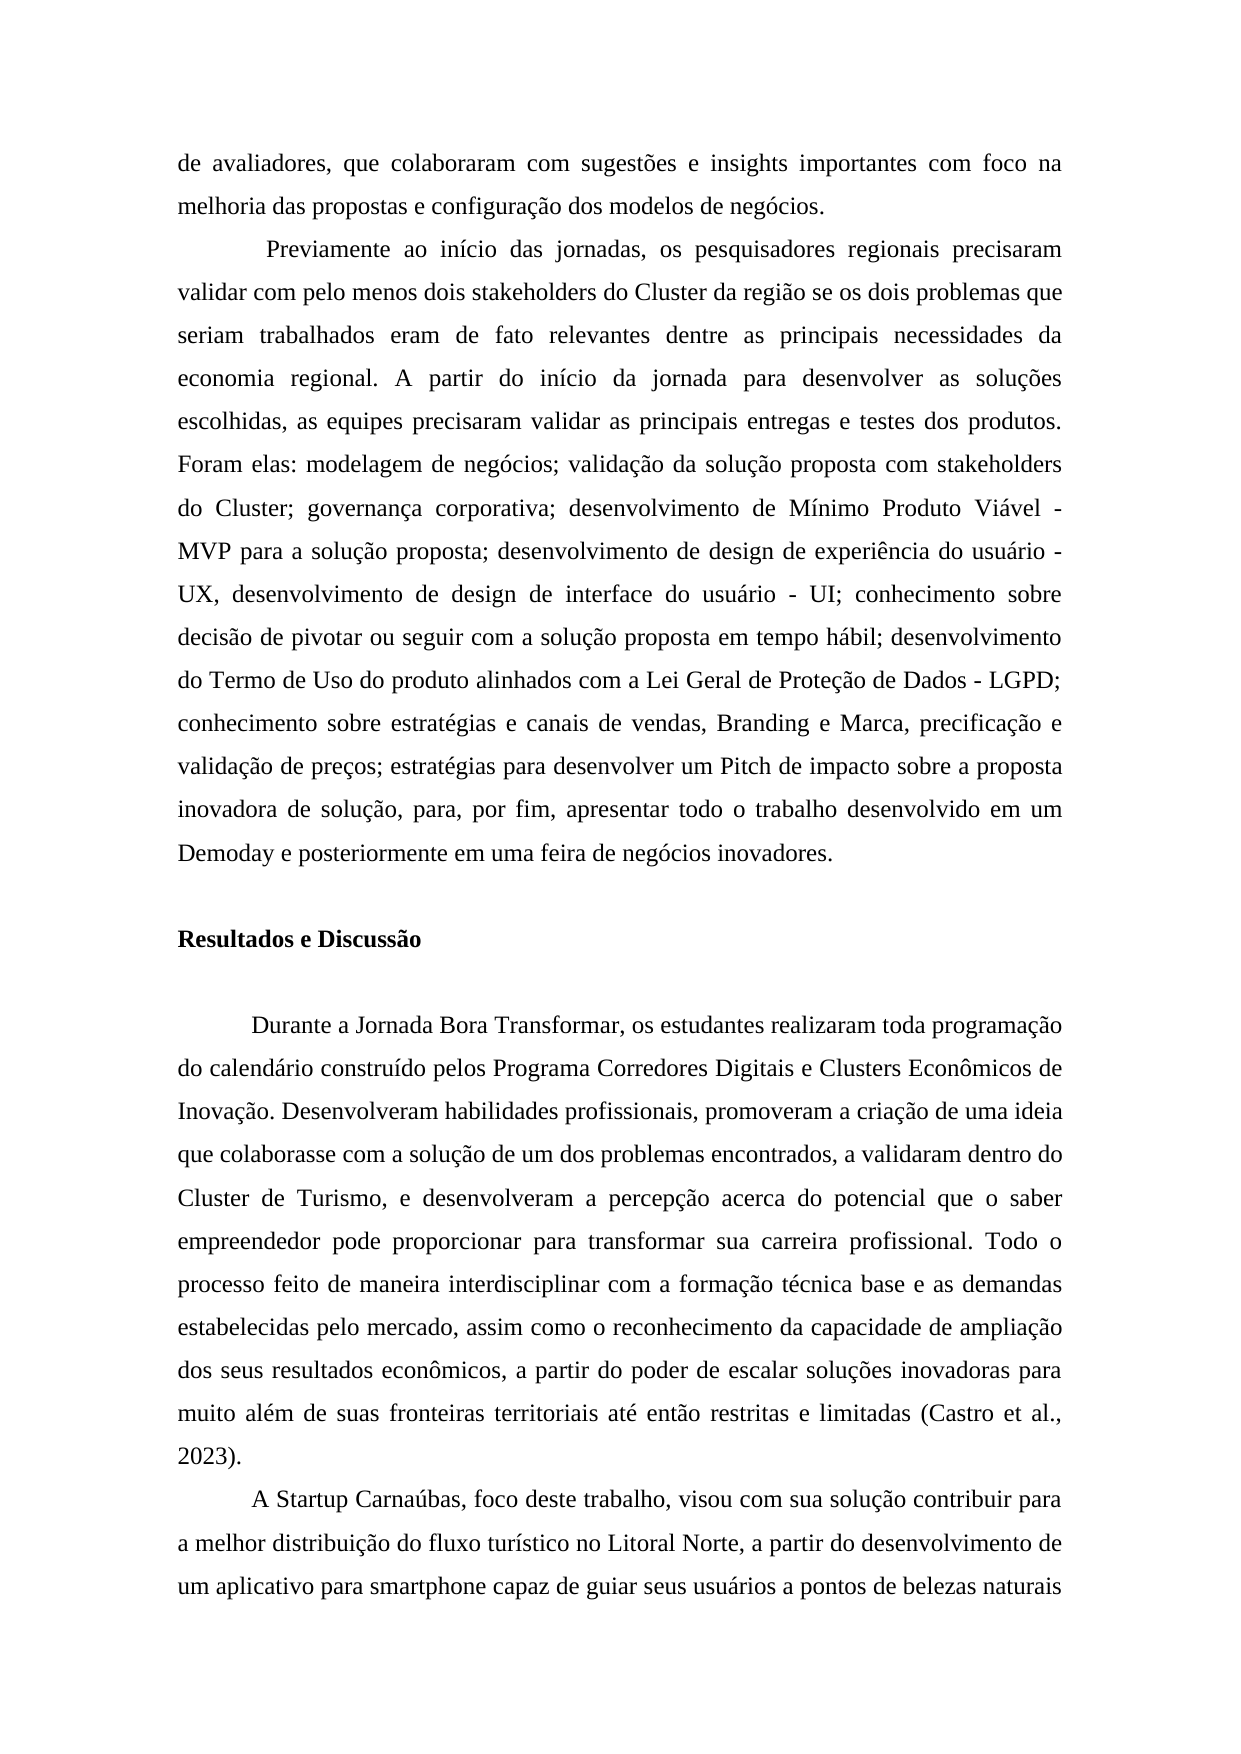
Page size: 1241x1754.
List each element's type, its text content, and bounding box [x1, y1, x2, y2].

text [177, 1484, 1063, 1599]
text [177, 148, 1063, 219]
text Resultados e Discussão [177, 924, 1063, 953]
text Previamente ao início das jornadas, os pesquisadores regionais precisaram validar com pelo menos dois stakeholders do Cluster da região se os dois problemas que seriam trabalhados eram de fato relevantes dentre as principais necessidades da economia regional. A partir do início da jornada para desenvolver as soluções escolhidas, as equipes precisaram validar as principais entregas e testes dos produtos. Foram elas: modelagem de negócios; validação da solução proposta com stakeholders do Cluster; governança corporativa; desenvolvimento de Mínimo Produto Viável - MVP para a solução proposta; desenvolvimento de design de experiência do usuário - UX, desenvolvimento de design de interface do usuário - UI; conhecimento sobre decisão de pivotar ou seguir com a solução proposta em tempo hábil; desenvolvimento do Termo de Uso do produto alinhados com a Lei Geral de Proteção de Dados - LGPD; conhecimento sobre estratégias e canais de vendas, Branding e Marca, precificação e validação de preços; estratégias para desenvolver um Pitch de impacto sobre a proposta inovadora de solução, para, por fim, apresentar todo o trabalho desenvolvido em um Demoday e posteriormente em uma feira de negócios inovadores. [177, 234, 1063, 866]
text Durante a Jornada Bora Transformar, os estudantes realizaram toda programação do calendário construído pelos Programa Corredores Digitais e Clusters Econômicos de Inovação. Desenvolveram habilidades profissionais, promoveram a criação de uma ideia que colaborasse com a solução de um dos problemas encontrados, a validaram dentro do Cluster de Turismo, e desenvolveram a percepção acerca do potencial que o saber empreendedor pode proporcionar para transformar sua carreira profissional. Todo o processo feito de maneira interdisciplinar com a formação técnica base e as demandas estabelecidas pelo mercado, assim como o reconhecimento da capacidade de ampliação dos seus resultados econômicos, a partir do poder de escalar soluções inovadoras para muito além de suas fronteiras territoriais até então restritas e limitadas (Castro et al., 2023). [177, 1010, 1063, 1470]
